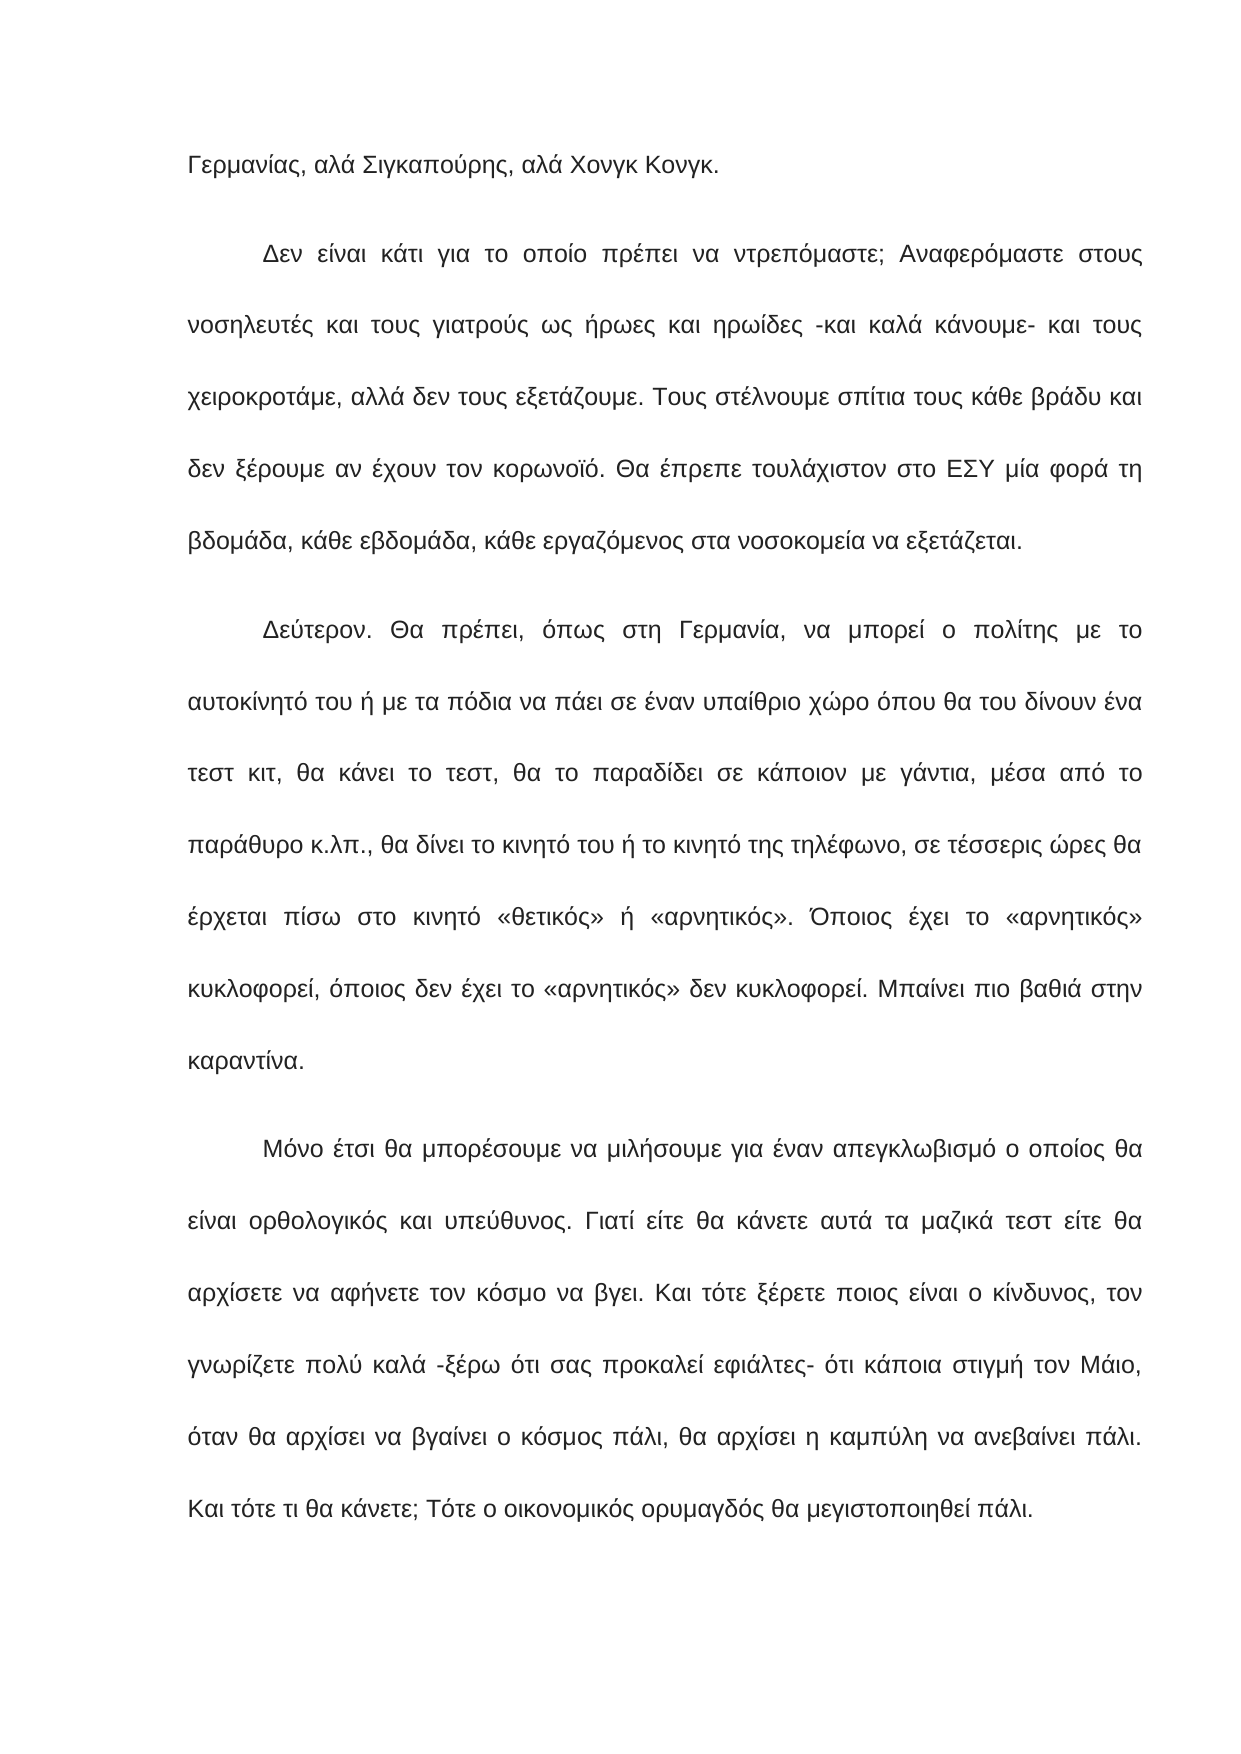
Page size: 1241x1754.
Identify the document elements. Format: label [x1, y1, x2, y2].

table_header [188, 150, 1144, 1579]
